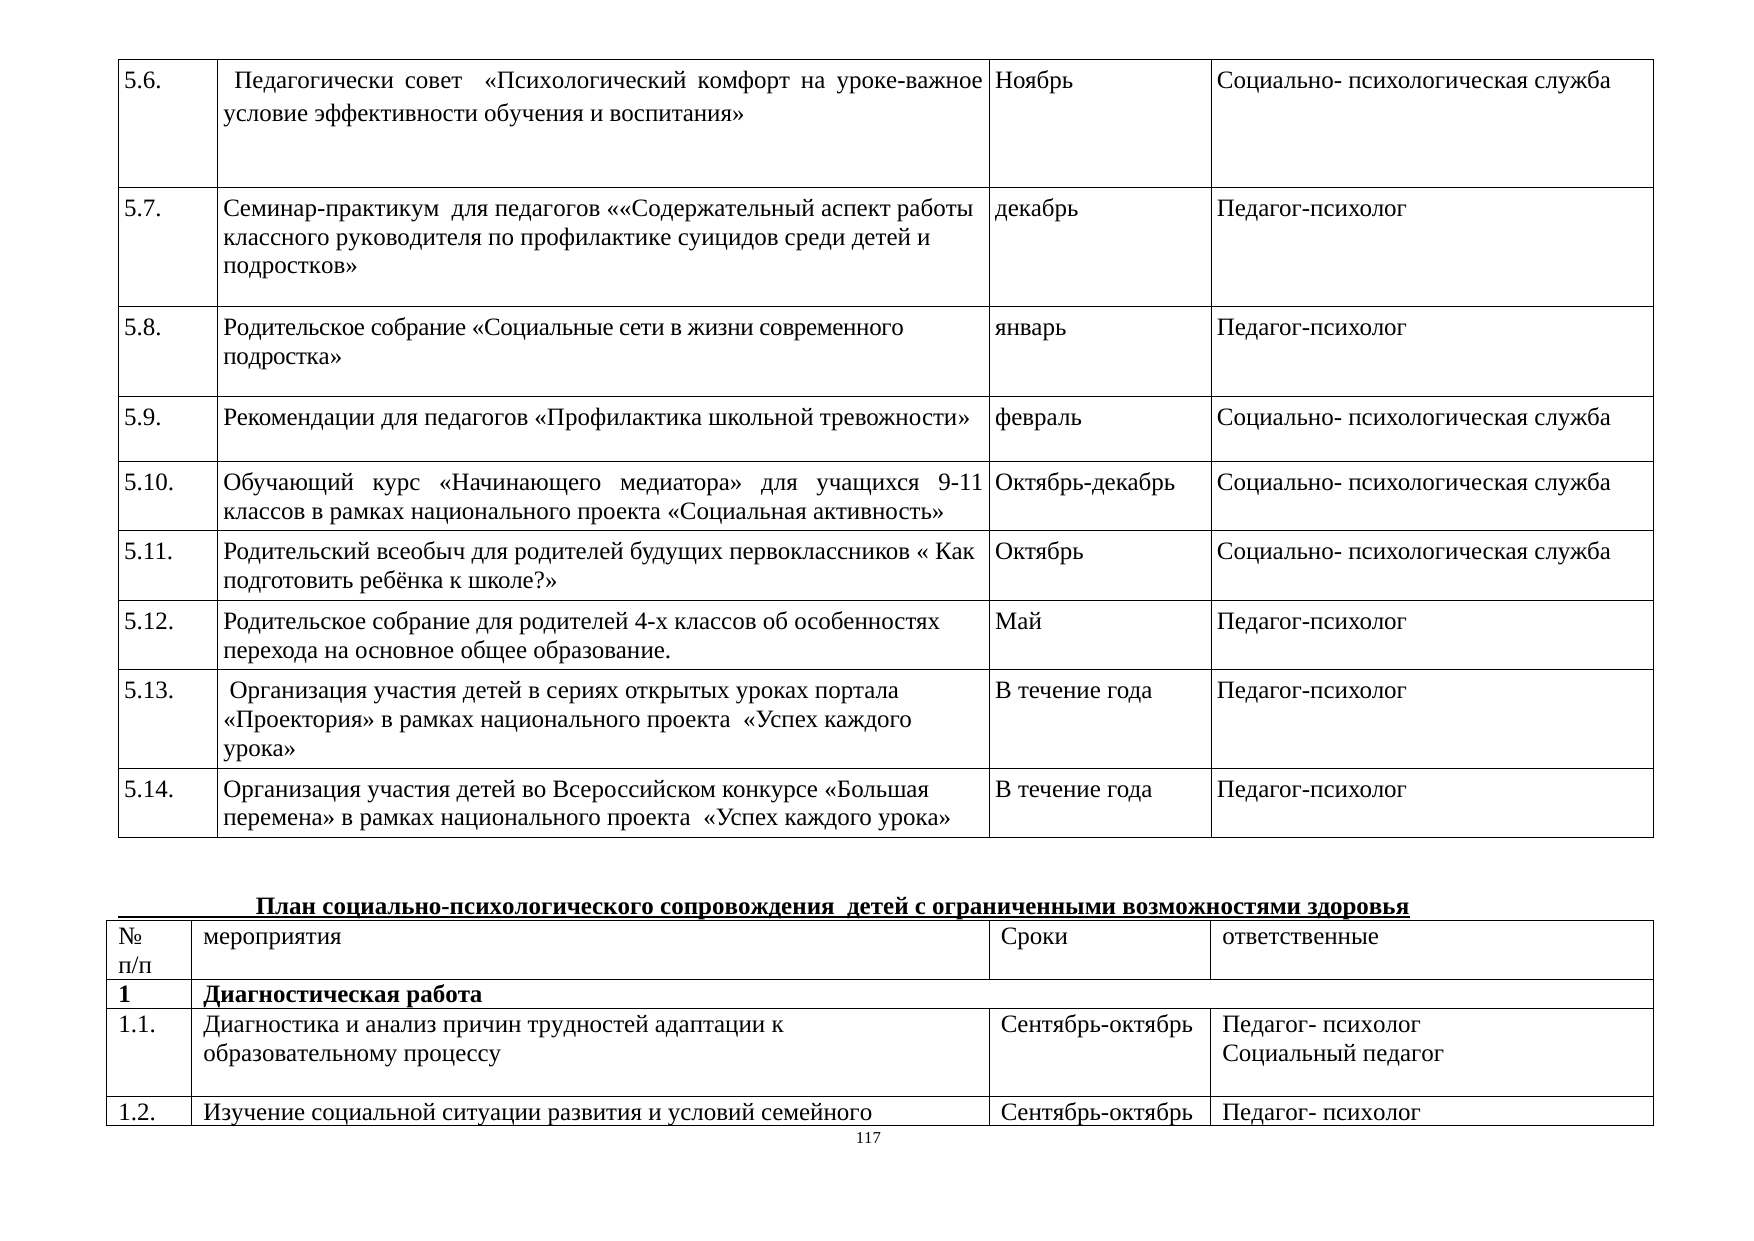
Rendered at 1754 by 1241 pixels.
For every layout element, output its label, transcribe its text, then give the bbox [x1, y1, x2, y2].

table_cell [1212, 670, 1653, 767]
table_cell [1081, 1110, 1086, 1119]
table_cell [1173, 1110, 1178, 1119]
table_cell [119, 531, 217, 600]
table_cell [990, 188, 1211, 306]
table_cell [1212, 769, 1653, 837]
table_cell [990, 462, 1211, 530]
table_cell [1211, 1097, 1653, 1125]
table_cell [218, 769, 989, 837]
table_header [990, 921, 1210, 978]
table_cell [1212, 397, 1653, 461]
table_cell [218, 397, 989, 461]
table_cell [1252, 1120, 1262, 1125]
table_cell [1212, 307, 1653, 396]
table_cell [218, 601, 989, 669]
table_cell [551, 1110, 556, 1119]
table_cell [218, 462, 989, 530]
text План социально-психологического сопровождения детей с ограниченными возможностями здоровья [118, 891, 1618, 920]
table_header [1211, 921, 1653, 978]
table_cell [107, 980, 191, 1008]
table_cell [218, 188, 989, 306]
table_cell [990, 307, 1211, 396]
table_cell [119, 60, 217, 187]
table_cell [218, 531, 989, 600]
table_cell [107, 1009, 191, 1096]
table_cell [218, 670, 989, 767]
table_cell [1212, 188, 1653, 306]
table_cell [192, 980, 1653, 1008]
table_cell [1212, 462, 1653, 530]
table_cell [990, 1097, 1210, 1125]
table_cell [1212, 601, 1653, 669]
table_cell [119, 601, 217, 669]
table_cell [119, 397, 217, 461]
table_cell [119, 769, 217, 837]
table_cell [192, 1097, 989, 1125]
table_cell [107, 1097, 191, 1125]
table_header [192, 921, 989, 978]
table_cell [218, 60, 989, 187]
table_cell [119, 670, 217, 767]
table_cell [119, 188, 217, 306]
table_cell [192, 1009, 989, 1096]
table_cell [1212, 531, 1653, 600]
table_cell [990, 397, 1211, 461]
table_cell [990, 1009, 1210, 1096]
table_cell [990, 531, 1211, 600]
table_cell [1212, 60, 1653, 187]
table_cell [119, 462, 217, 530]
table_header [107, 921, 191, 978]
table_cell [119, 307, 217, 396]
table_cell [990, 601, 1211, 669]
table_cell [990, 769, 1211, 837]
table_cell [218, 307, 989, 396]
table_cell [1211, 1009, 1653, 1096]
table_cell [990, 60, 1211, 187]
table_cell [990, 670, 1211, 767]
